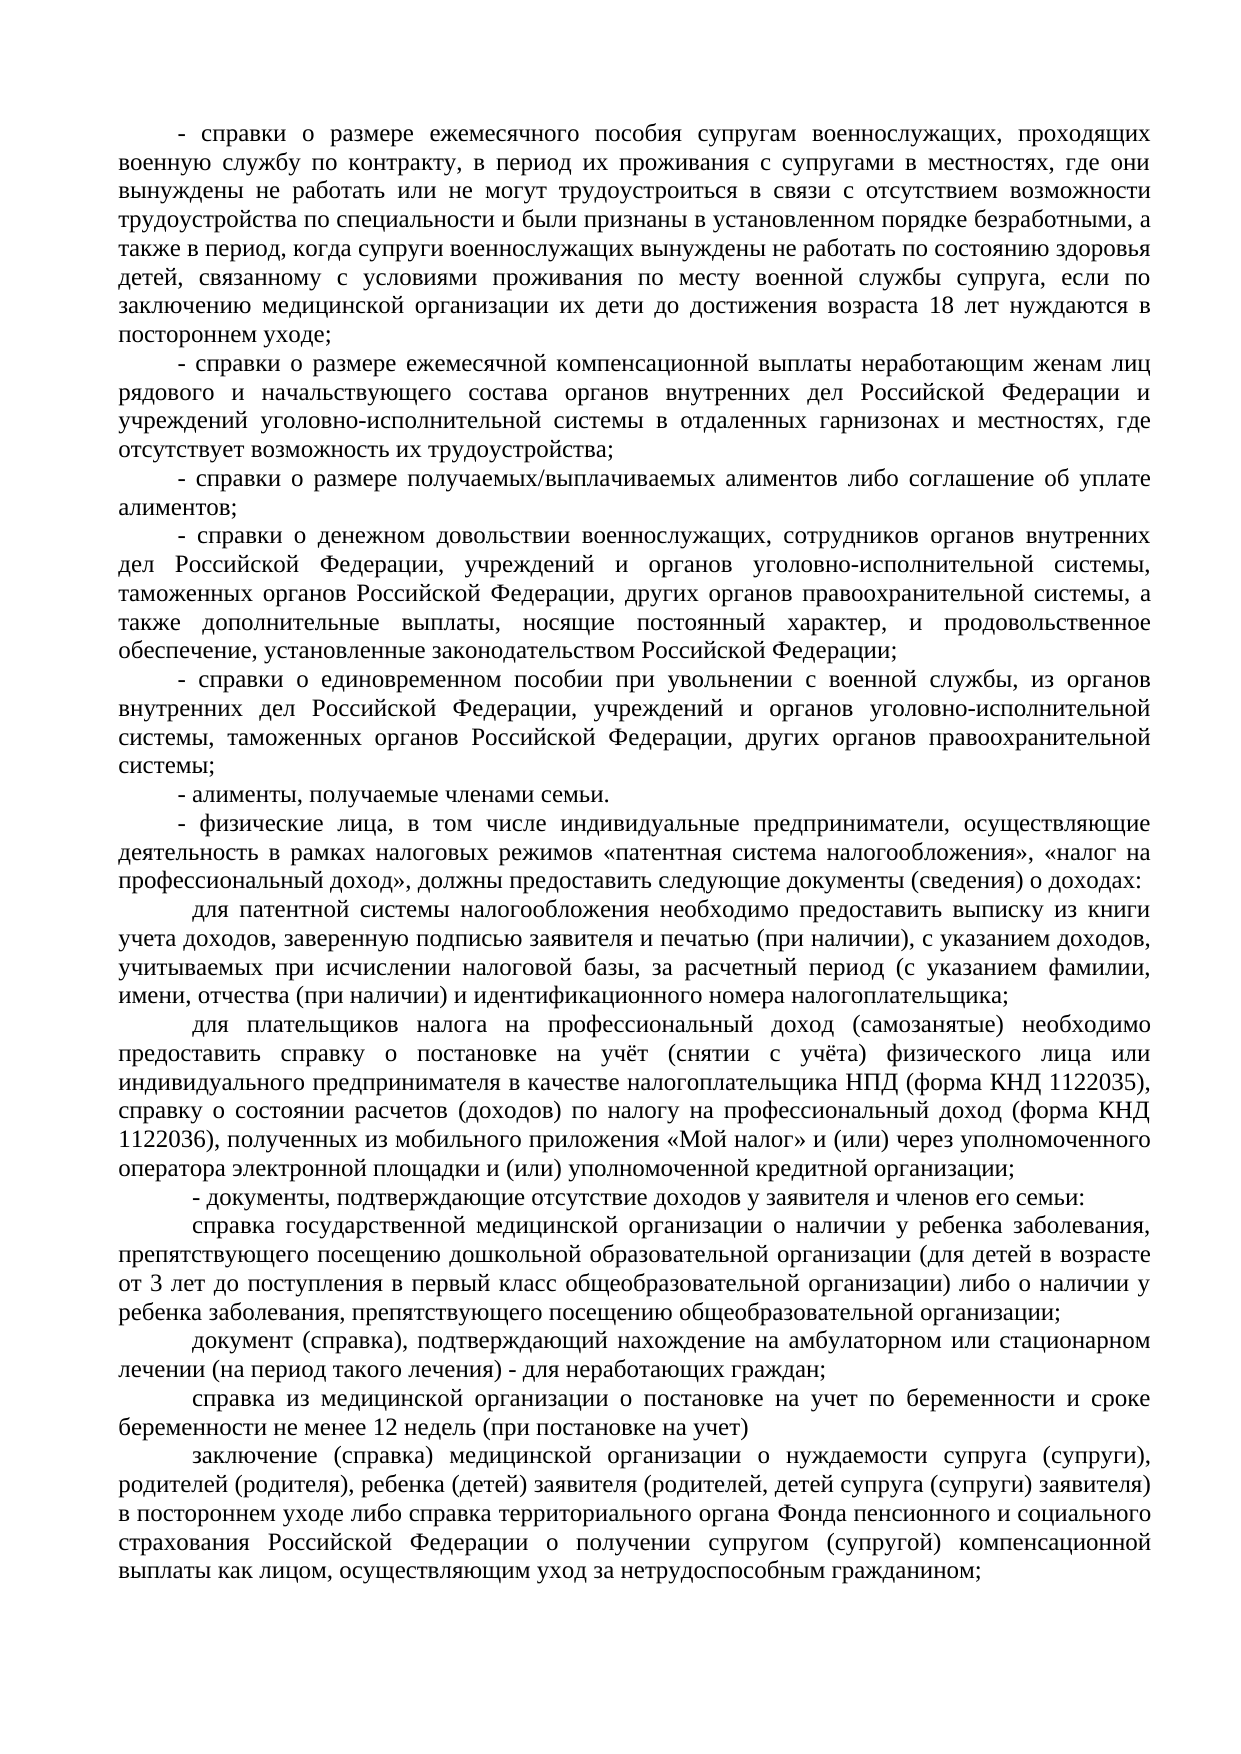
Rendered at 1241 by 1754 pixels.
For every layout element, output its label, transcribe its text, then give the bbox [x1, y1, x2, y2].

text - справки о размере ежемесячной компенсационной выплаты неработающим женам лиц рядового и начальствующего состава органов внутренних дел Российской Федерации и учреждений уголовно-исполнительной системы в отдаленных гарнизонах и местностях, где отсутствует возможность их трудоустройства; [118, 348, 1152, 463]
text - справки о размере получаемых/выплачиваемых алиментов либо соглашение об уплате алиментов; [118, 463, 1152, 521]
text - алименты, получаемые членами семьи. [118, 779, 1152, 808]
text документ (справка), подтверждающий нахождение на амбулаторном или стационарном лечении (на период такого лечения) - для неработающих граждан; [118, 1326, 1152, 1383]
text заключение (справка) медицинской организации о нуждаемости супруга (супруги), родителей (родителя), ребенка (детей) заявителя (родителей, детей супруга (супруги) заявителя) в постороннем уходе либо справка территориального органа Фонда пенсионного и социального страхования Российской Федерации о получении супругом (супругой) компенсационной выплаты как лицом, осуществляющим уход за нетрудоспособным гражданином; [118, 1441, 1152, 1584]
text - справки о единовременном пособии при увольнении с военной службы, из органов внутренних дел Российской Федерации, учреждений и органов уголовно-исполнительной системы, таможенных органов Российской Федерации, других органов правоохранительной системы; [118, 664, 1152, 779]
text - документы, подтверждающие отсутствие доходов у заявителя и членов его семьи: [118, 1182, 1152, 1211]
text справка государственной медицинской организации о наличии у ребенка заболевания, препятствующего посещению дошкольной образовательной организации (для детей в возрасте от 3 лет до поступления в первый класс общеобразовательной организации) либо о наличии у ребенка заболевания, препятствующего посещению общеобразовательной организации; [118, 1211, 1152, 1326]
text для патентной системы налогообложения необходимо предоставить выписку из книги учета доходов, заверенную подписью заявителя и печатью (при наличии), с указанием доходов, учитываемых при исчислении налоговой базы, за расчетный период (с указанием фамилии, имени, отчества (при наличии) и идентификационного номера налогоплательщика; [118, 894, 1152, 1009]
text - справки о размере ежемесячного пособия супругам военнослужащих, проходящих военную службу по контракту, в период их проживания с супругами в местностях, где они вынуждены не работать или не могут трудоустроиться в связи с отсутствием возможности трудоустройства по специальности и были признаны в установленном порядке безработными, а также в период, когда супруги военнослужащих вынуждены не работать по состоянию здоровья детей, связанному с условиями проживания по месту военной службы супруга, если по заключению медицинской организации их дети до достижения возраста 18 лет нуждаются в постороннем уходе; [118, 118, 1152, 348]
text для плательщиков налога на профессиональный доход (самозанятые) необходимо предоставить справку о постановке на учёт (снятии с учёта) физического лица или индивидуального предпринимателя в качестве налогоплательщика НПД (форма КНД 1122035), справку о состоянии расчетов (доходов) по налогу на профессиональный доход (форма КНД 1122036), полученных из мобильного приложения «Мой налог» и (или) через уполномоченного оператора электронной площадки и (или) уполномоченной кредитной организации; [118, 1009, 1152, 1182]
text - физические лица, в том числе индивидуальные предприниматели, осуществляющие деятельность в рамках налоговых режимов «патентная система налогообложения», «налог на профессиональный доход», должны предоставить следующие документы (сведения) о доходах: [118, 808, 1152, 894]
text справка из медицинской организации о постановке на учет по беременности и сроке беременности не менее 12 недель (при постановке на учет) [118, 1383, 1152, 1441]
text - справки о денежном довольствии военнослужащих, сотрудников органов внутренних дел Российской Федерации, учреждений и органов уголовно-исполнительной системы, таможенных органов Российской Федерации, других органов правоохранительной системы, а также дополнительные выплаты, носящие постоянный характер, и продовольственное обеспечение, установленные законодательством Российской Федерации; [118, 521, 1152, 664]
